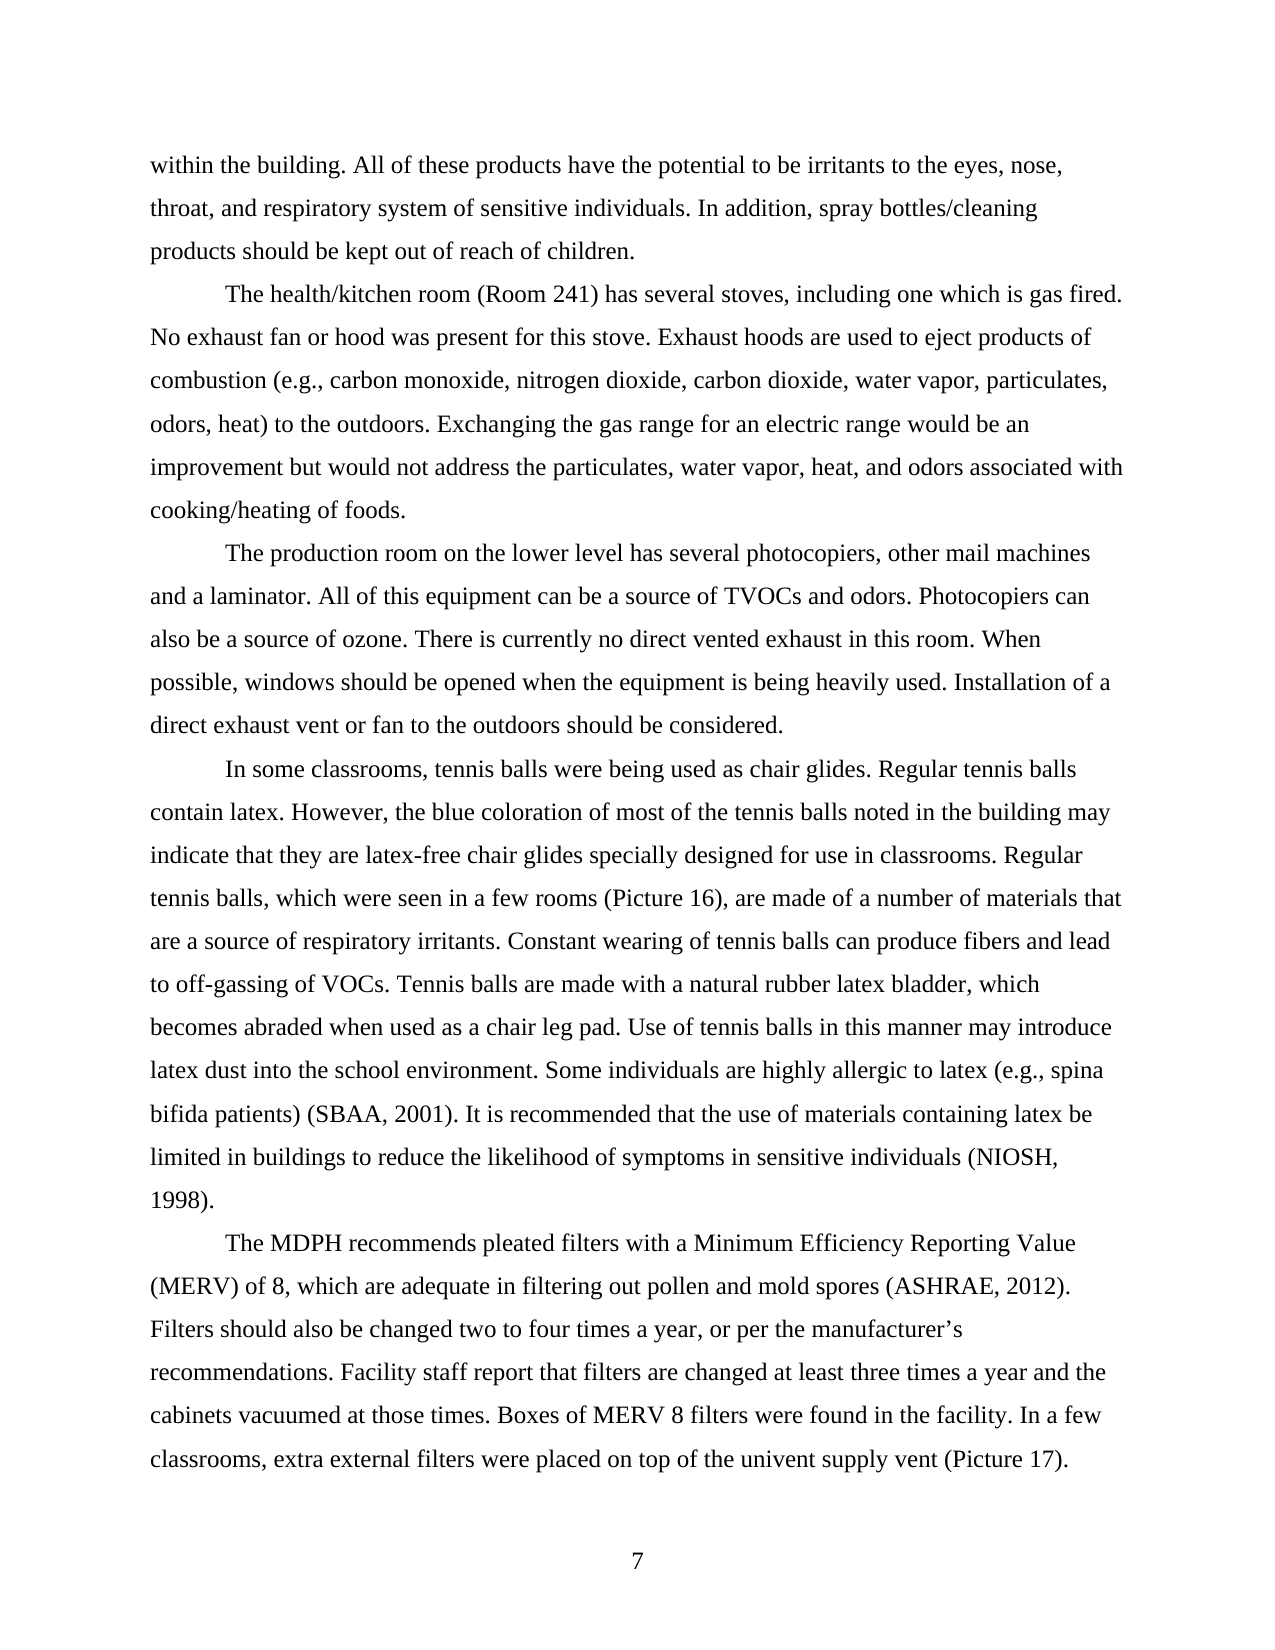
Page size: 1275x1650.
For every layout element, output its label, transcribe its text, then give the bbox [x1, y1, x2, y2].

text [150, 150, 1125, 265]
text In some classrooms, tennis balls were being used as chair glides. Regular tennis balls contain latex. However, the blue coloration of most of the tennis balls noted in the building may indicate that they are latex-free chair glides specially designed for use in classrooms. Regular tennis balls, which were seen in a few rooms (Picture 16), are made of a number of materials that are a source of respiratory irritants. Constant wearing of tennis balls can produce fibers and lead to off-gassing of VOCs. Tennis balls are made with a natural rubber latex bladder, which becomes abraded when used as a chair leg pad. Use of tennis balls in this manner may introduce latex dust into the school environment. Some individuals are highly allergic to latex (e.g., spina bifida patients) (SBAA, 2001). It is recommended that the use of materials containing latex be limited in buildings to reduce the likelihood of symptoms in sensitive individuals (NIOSH, 1998). [150, 754, 1125, 1214]
text The production room on the lower level has several photocopiers, other mail machines and a laminator. All of this equipment can be a source of TVOCs and odors. Photocopiers can also be a source of ozone. There is currently no direct vented exhaust in this room. When possible, windows should be opened when the equipment is being heavily used. Installation of a direct exhaust vent or fan to the outdoors should be considered. [150, 538, 1125, 739]
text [150, 1228, 1125, 1472]
text The health/kitchen room (Room 241) has several stoves, including one which is gas fired. No exhaust fan or hood was present for this stove. Exhaust hoods are used to eject products of combustion (e.g., carbon monoxide, nitrogen dioxide, carbon dioxide, water vapor, particulates, odors, heat) to the outdoors. Exchanging the gas range for an electric range would be an improvement but would not address the particulates, water vapor, heat, and odors associated with cooking/heating of foods. [150, 279, 1125, 524]
